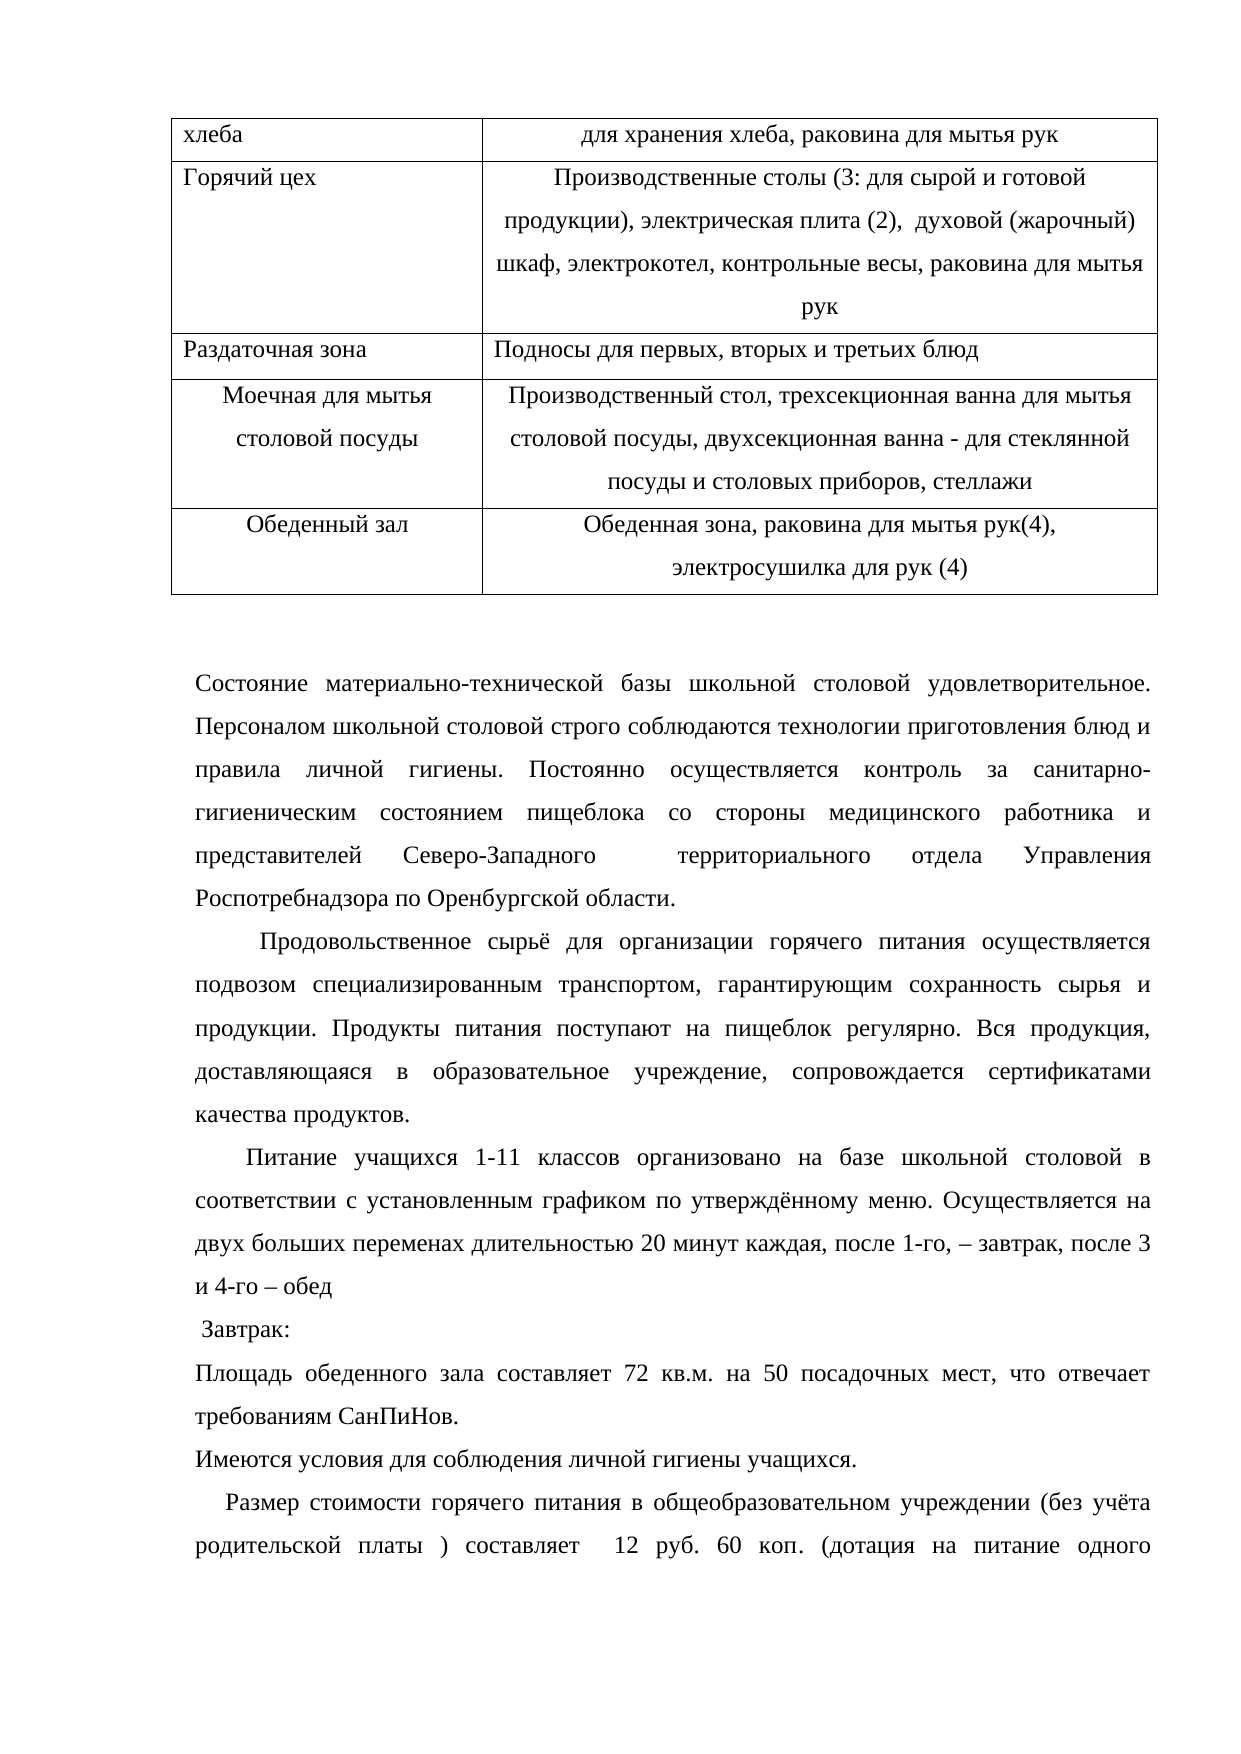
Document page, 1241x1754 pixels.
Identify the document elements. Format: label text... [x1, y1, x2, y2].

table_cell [483, 119, 1157, 161]
table_cell Обеденная зона, раковина для мытья рук(4), электросушилка для рук (4) [483, 509, 1157, 594]
table_cell Обеденный зал [172, 509, 482, 594]
text Площадь обеденного зала составляет 72 кв.м. на 50 посадочных мест, что отвечает требованиям СанПиНов. [195, 1358, 1152, 1429]
text Завтрак: [195, 1314, 1152, 1343]
table_cell Подносы для первых, вторых и третьих блюд [483, 334, 1157, 379]
table_cell Горячий цех [172, 162, 482, 333]
text Состояние материально-технической базы школьной столовой удовлетворительное. Персоналом школьной столовой строго соблюдаются технологии приготовления блюд и правила личной гигиены. Постоянно осуществляется контроль за санитарно-гигиеническим состоянием пищеблока со стороны медицинского работника и представителей Северо-Западного территориального отдела Управления Роспотребнадзора по Оренбургской области. [195, 668, 1152, 912]
table_cell Производственные столы (3: для сырой и готовой продукции), электрическая плита (2), духовой (жарочный) шкаф, электрокотел, контрольные весы, раковина для мытья рук [483, 162, 1157, 333]
text Питание учащихся 1-11 классов организовано на базе школьной столовой в соответствии с установленным графиком по утверждённому меню. Осуществляется на двух больших переменах длительностью 20 минут каждая, после 1-го, – завтрак, после 3 и 4-го – обед [195, 1142, 1152, 1300]
text Имеются условия для соблюдения личной гигиены учащихся. [195, 1444, 1152, 1473]
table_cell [172, 119, 482, 161]
text Продовольственное сырьё для организации горячего питания осуществляется подвозом специализированным транспортом, гарантирующим сохранность сырья и продукции. Продукты питания поступают на пищеблок регулярно. Вся продукция, доставляющаяся в образовательное учреждение, сопровождается сертификатами качества продуктов. [195, 926, 1152, 1128]
table_cell Моечная для мытья столовой посуды [172, 380, 482, 508]
table_cell Производственный стол, трехсекционная ванна для мытья столовой посуды, двухсекционная ванна - для стеклянной посуды и столовых приборов, стеллажи [483, 380, 1157, 508]
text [195, 1487, 1152, 1559]
table_cell Раздаточная зона [172, 334, 482, 379]
